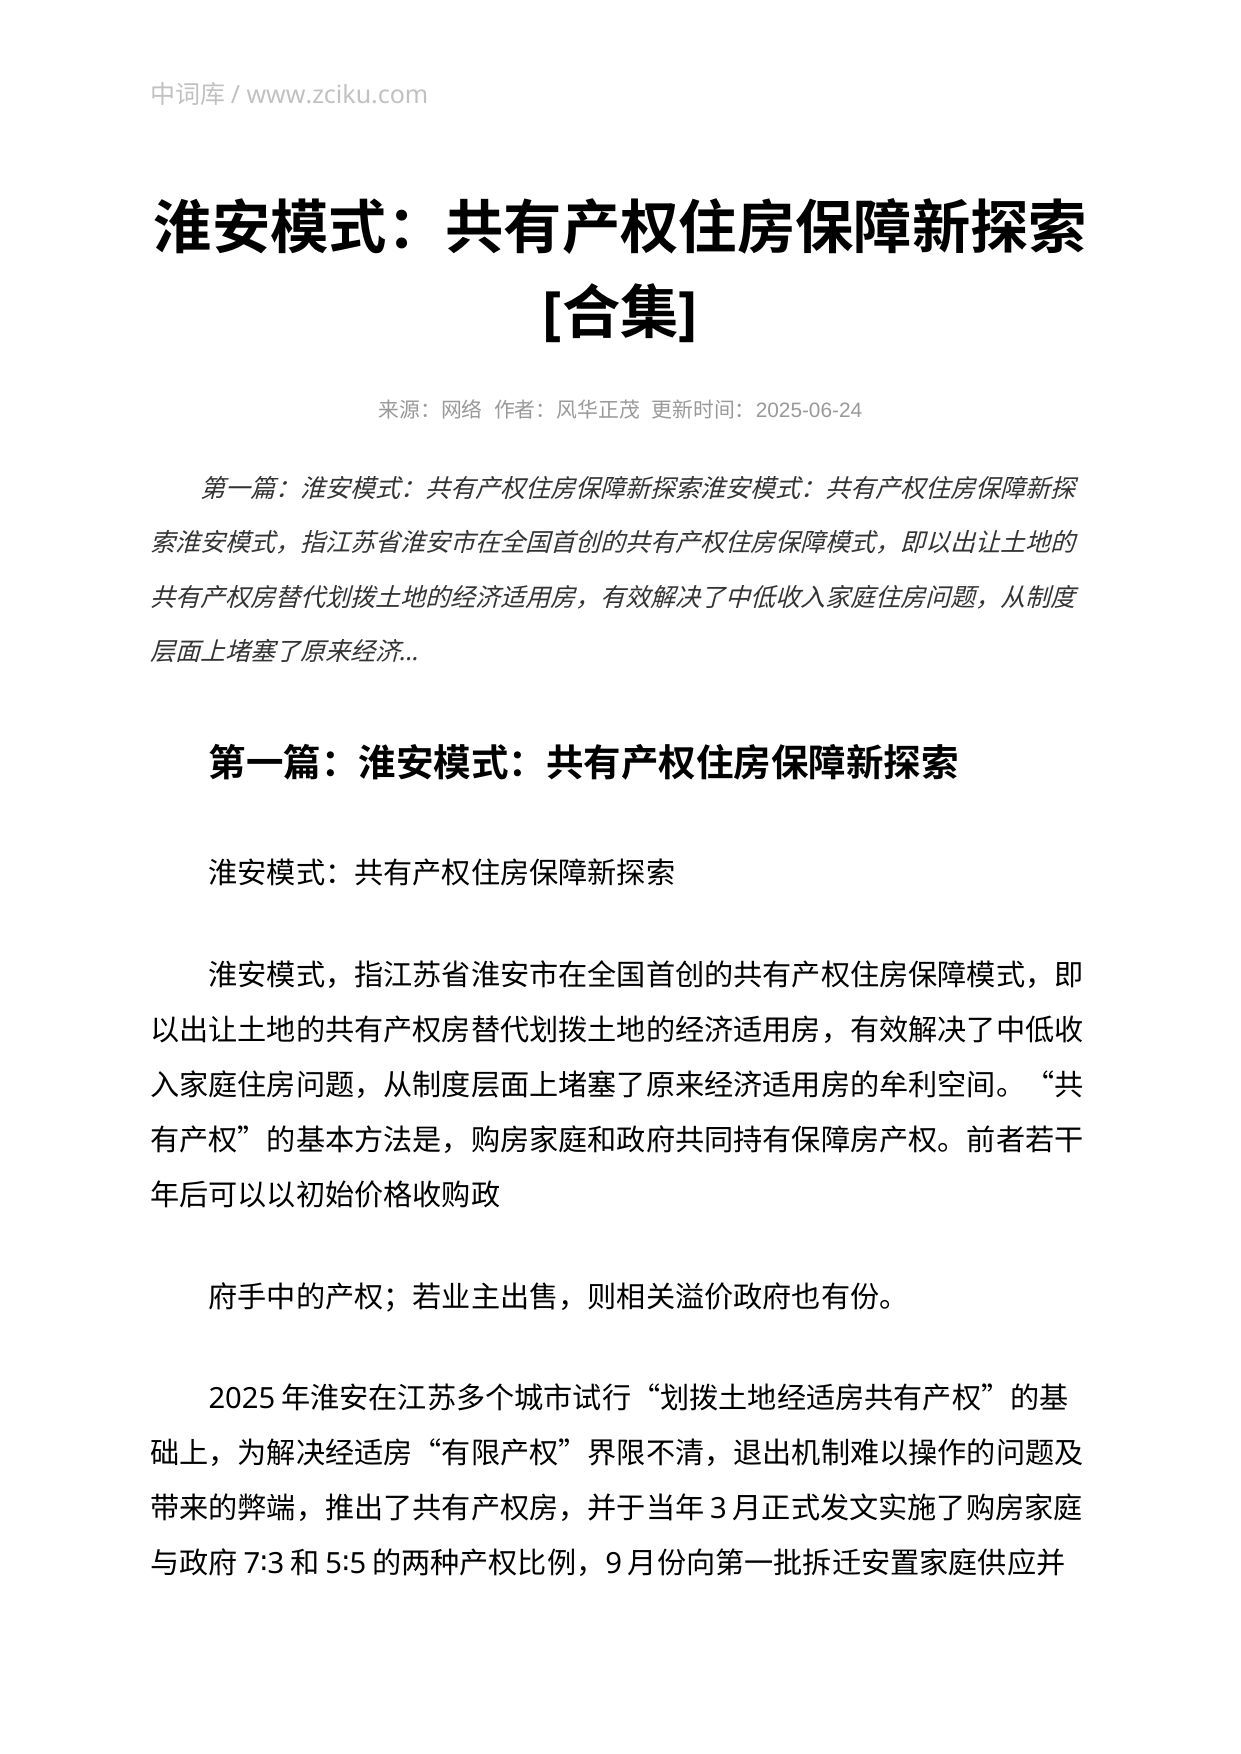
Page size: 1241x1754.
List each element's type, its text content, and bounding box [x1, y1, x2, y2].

text 第一篇：淮安模式：共有产权住房保障新探索 [150, 733, 1090, 787]
text 第一篇：淮安模式：共有产权住房保障新探索淮安模式：共有产权住房保障新探索淮安模式，指江苏省淮安市在全国首创的共有产权住房保障模式，即以出让土地的共有产权房替代划拨土地的经济适用房，有效解决了中低收入家庭住房问题，从制度层面上堵塞了原来经济... [150, 468, 1090, 668]
subtitle 淮安模式：共有产权住房保障新探索[合集] [150, 181, 1090, 351]
text 府手中的产权；若业主出售，则相关溢价政府也有份。 [150, 1273, 1090, 1315]
text 来源：网络 作者：风华正茂 更新时间：2025-06-24 [150, 397, 1090, 421]
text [150, 1375, 1090, 1582]
text 淮安模式，指江苏省淮安市在全国首创的共有产权住房保障模式，即以出让土地的共有产权房替代划拨土地的经济适用房，有效解决了中低收入家庭住房问题，从制度层面上堵塞了原来经济适用房的牟利空间。“共有产权”的基本方法是，购房家庭和政府共同持有保障房产权。前者若干年后可以以初始价格收购政 [150, 952, 1090, 1214]
text 淮安模式：共有产权住房保障新探索 [150, 850, 1090, 892]
